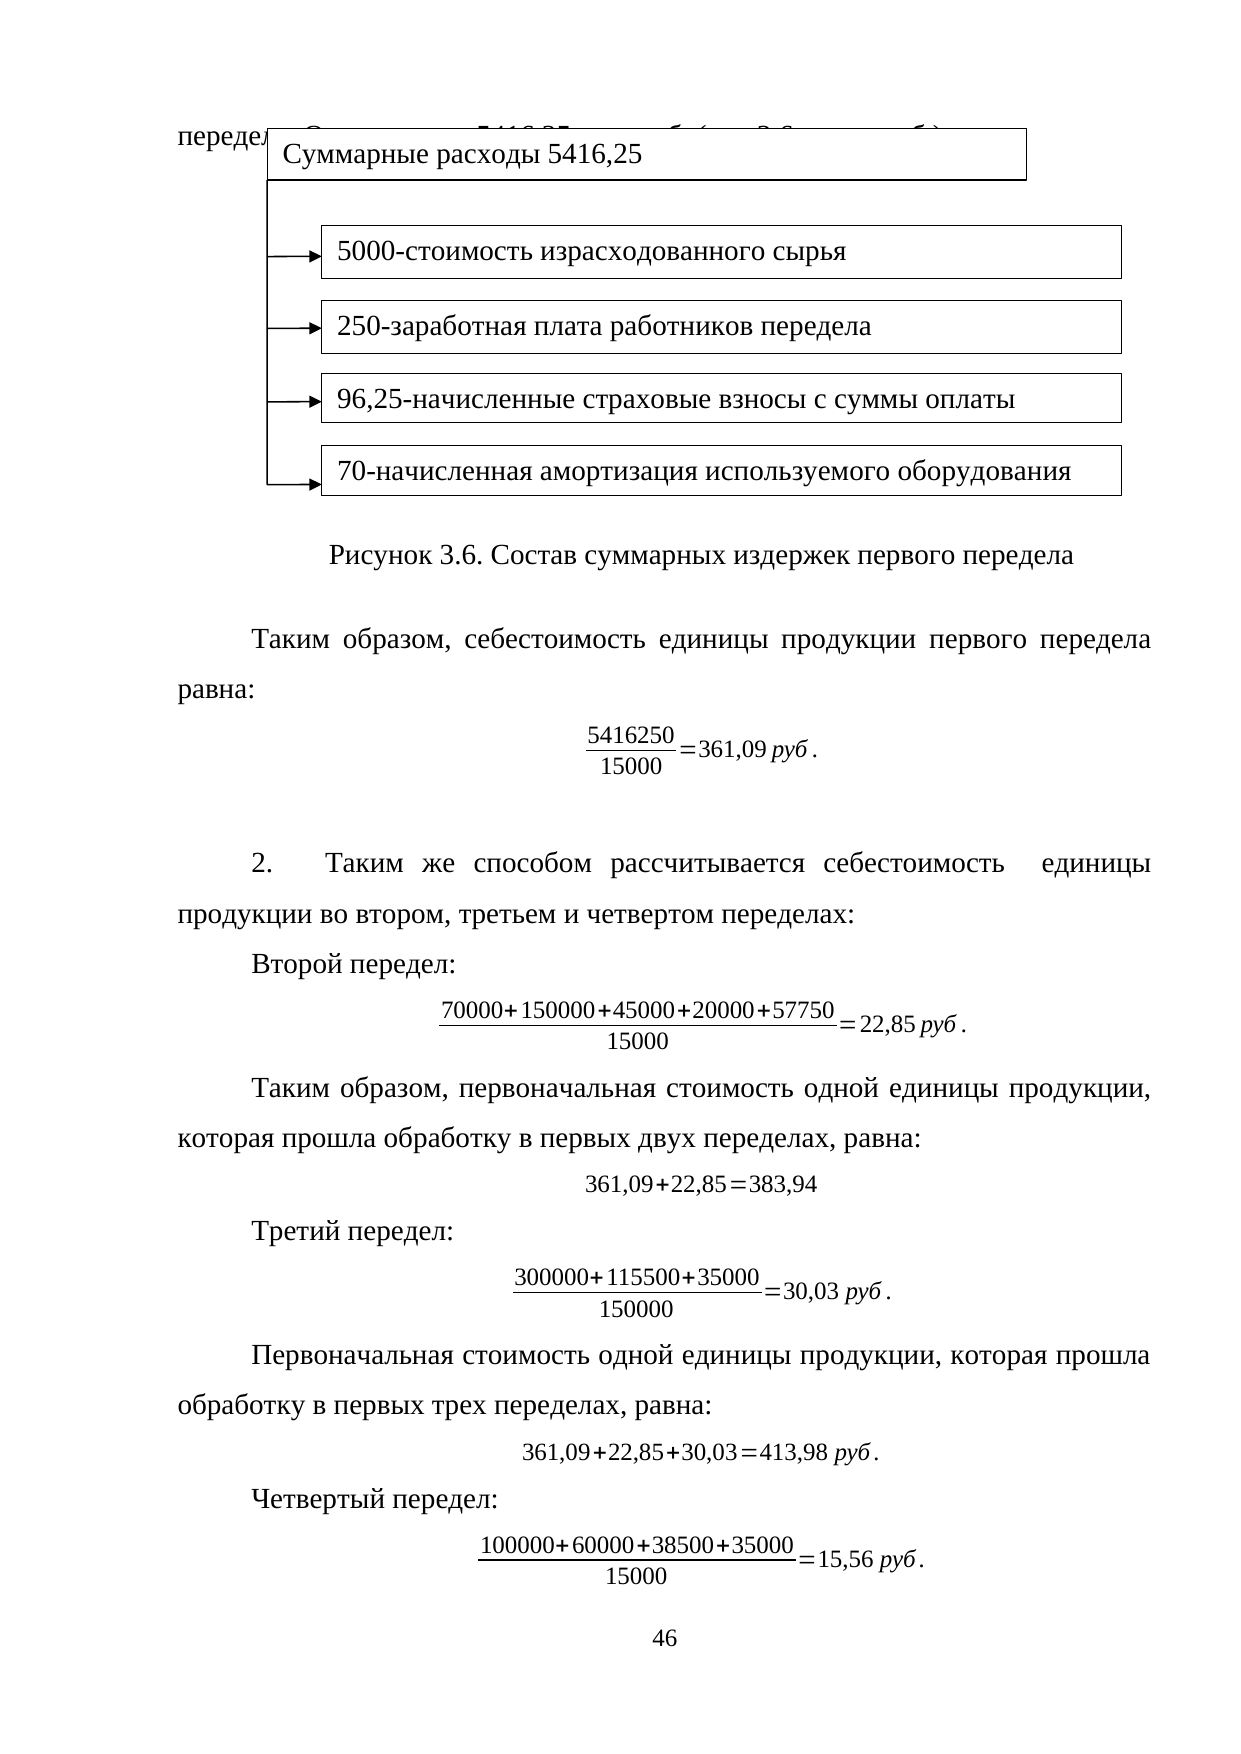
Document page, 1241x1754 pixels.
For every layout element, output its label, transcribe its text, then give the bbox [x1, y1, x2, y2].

text Четвертый передел: [177, 1481, 1152, 1514]
list Таким же способом рассчитывается себестоимость единицы продукции во втором, третьем и четвертом переделах: [177, 846, 1152, 929]
text Первоначальная стоимость одной единицы продукции, которая прошла обработку в первых трех переделах, равна: [177, 1337, 1152, 1421]
text Таким образом, первоначальная стоимость одной единицы продукции, которая прошла обработку в первых двух переделах, равна: [177, 1070, 1152, 1154]
text Третий передел: [177, 1213, 1152, 1247]
text Рисунок 3.6. Состав суммарных издержек первого передела [177, 537, 1152, 571]
list Второй передел: [177, 946, 1152, 980]
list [177, 118, 1152, 152]
text Таким образом, себестоимость единицы продукции первого передела равна: [177, 621, 1152, 705]
